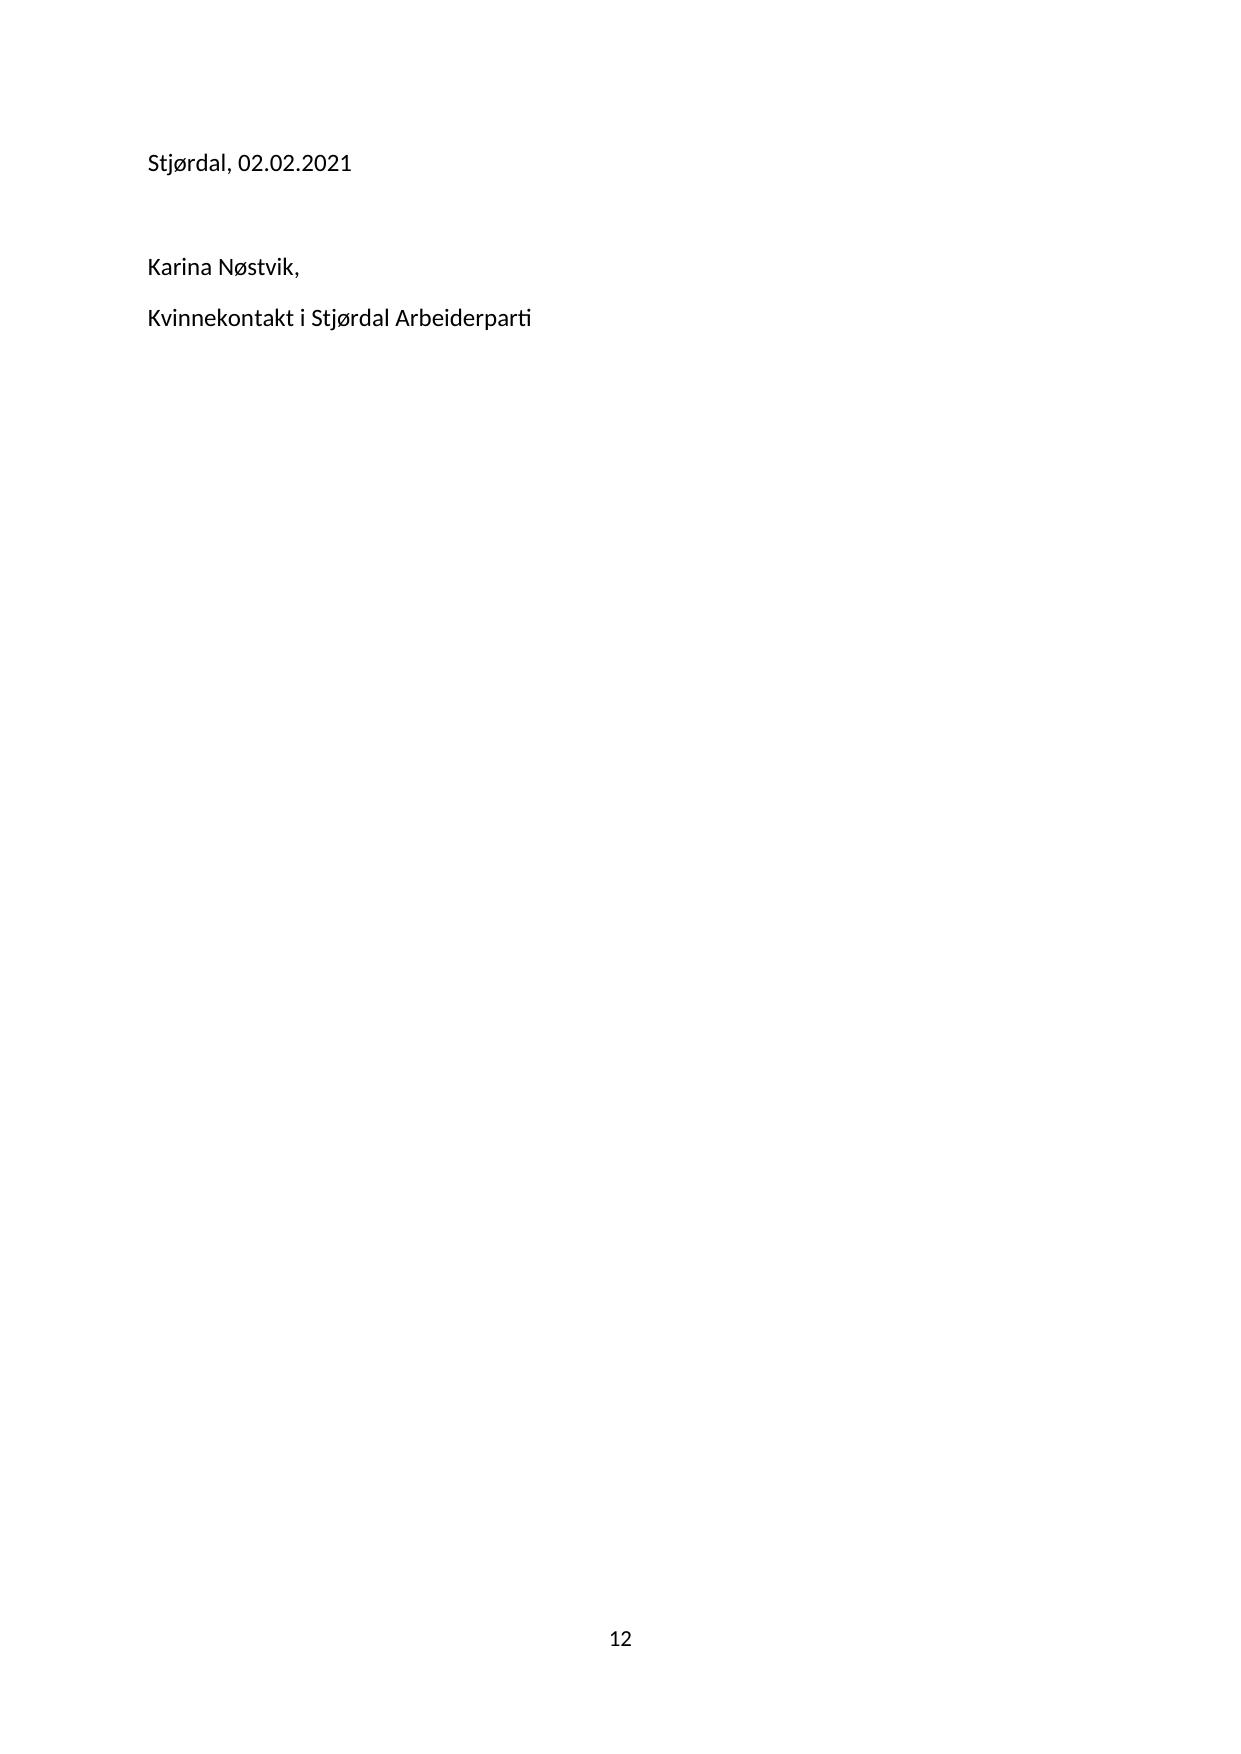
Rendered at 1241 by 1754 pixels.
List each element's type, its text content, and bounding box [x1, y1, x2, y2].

text Karina Nøstvik, [148, 251, 1093, 281]
text Kvinnekontakt i Stjørdal Arbeiderparti [148, 303, 1093, 333]
text Stjørdal, 02.02.2021 [148, 148, 1093, 178]
